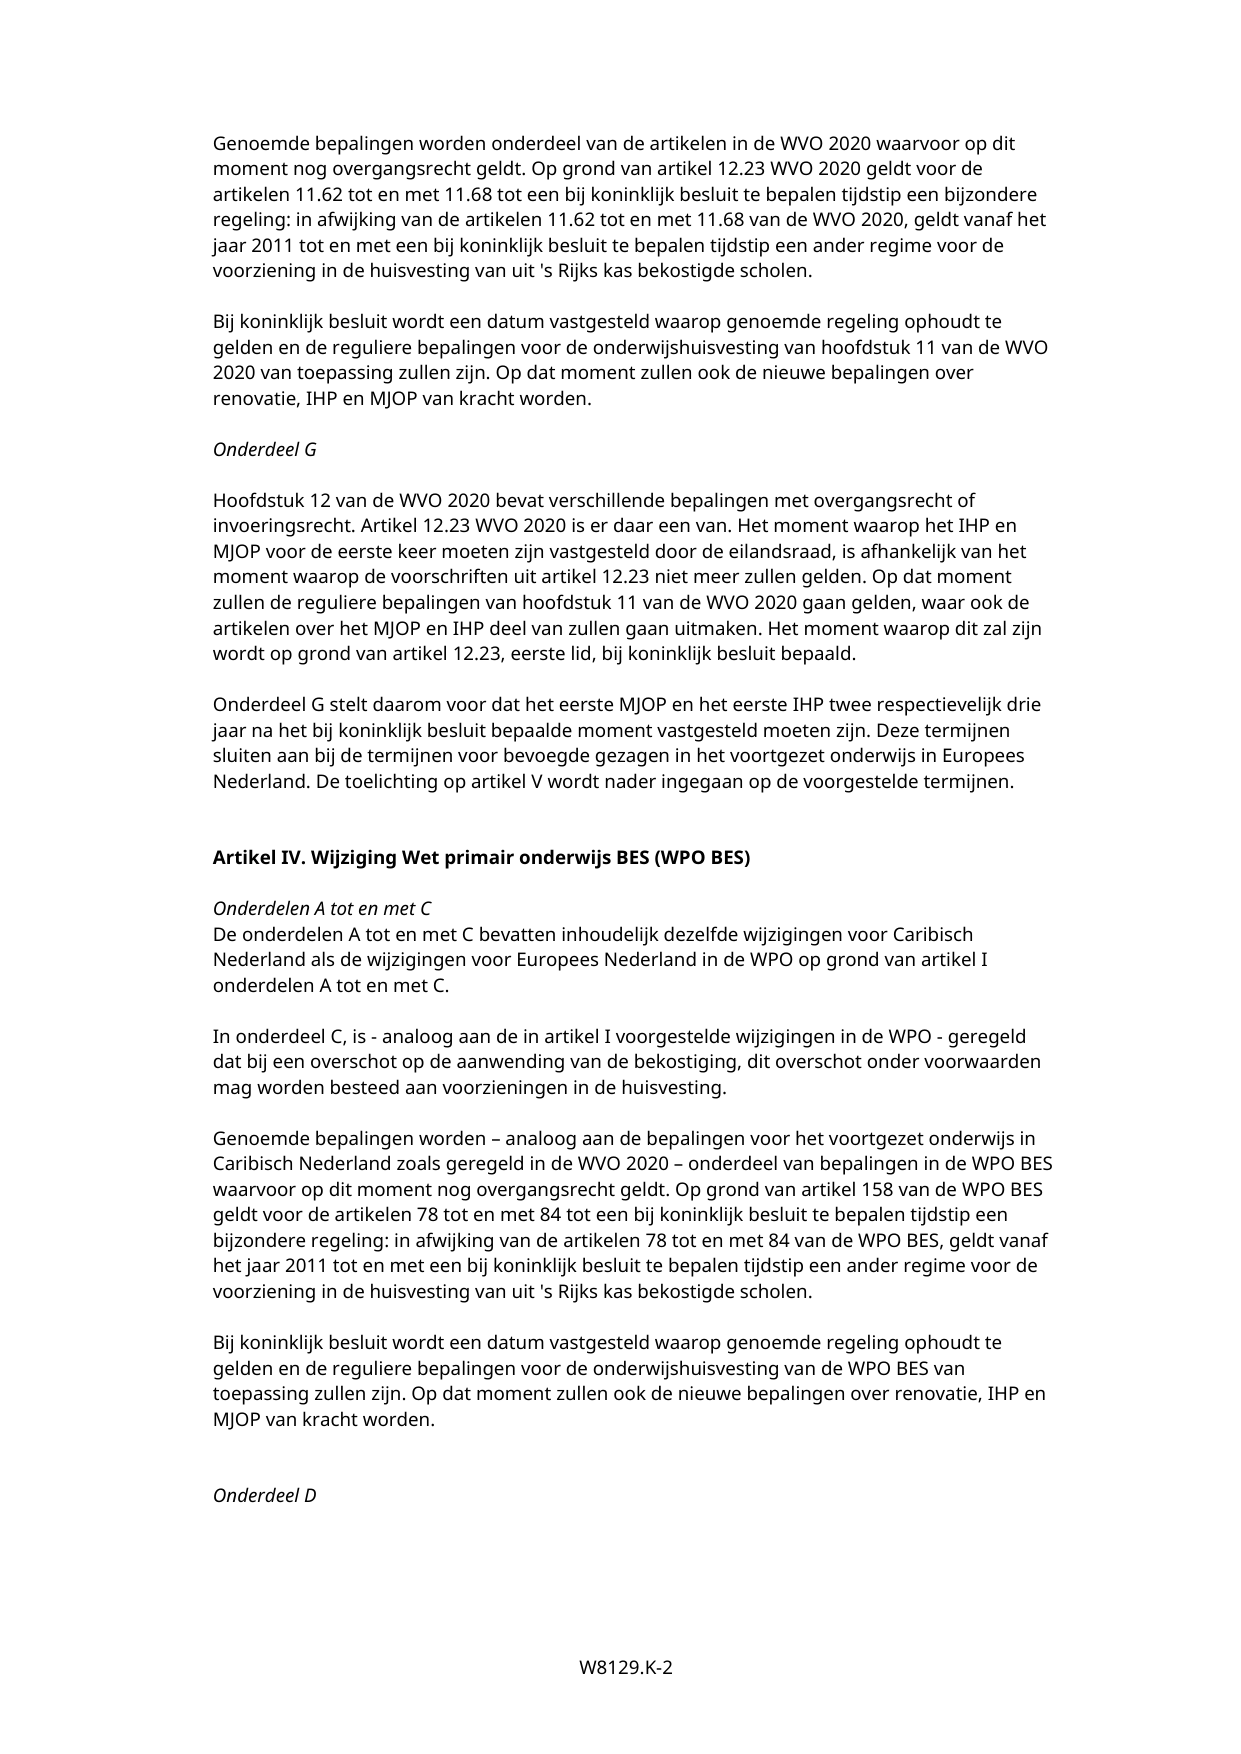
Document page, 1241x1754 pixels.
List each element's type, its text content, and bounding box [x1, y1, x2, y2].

text Onderdeel G stelt daarom voor dat het eerste MJOP en het eerste IHP twee respectievelijk drie jaar na het bij koninklijk besluit bepaalde moment vastgesteld moeten zijn. Deze termijnen sluiten aan bij de termijnen voor bevoegde gezagen in het voortgezet onderwijs in Europees Nederland. De toelichting op artikel V wordt nader ingegaan op de voorgestelde termijnen. [213, 691, 1057, 793]
text Artikel IV. Wijziging Wet primair onderwijs BES (WPO BES) [213, 844, 1057, 870]
text Onderdeel G [213, 436, 1057, 462]
text Onderdelen A tot en met C [213, 896, 1057, 921]
text Bij koninklijk besluit wordt een datum vastgesteld waarop genoemde regeling ophoudt te gelden en de reguliere bepalingen voor de onderwijshuisvesting van hoofdstuk 11 van de WVO 2020 van toepassing zullen zijn. Op dat moment zullen ook de nieuwe bepalingen over renovatie, IHP en MJOP van kracht worden. [213, 308, 1057, 411]
text Hoofdstuk 12 van de WVO 2020 bevat verschillende bepalingen met overgangsrecht of invoeringsrecht. Artikel 12.23 WVO 2020 is er daar een van. Het moment waarop het IHP en MJOP voor de eerste keer moeten zijn vastgesteld door de eilandsraad, is afhankelijk van het moment waarop de voorschriften uit artikel 12.23 niet meer zullen gelden. Op dat moment zullen de reguliere bepalingen van hoofdstuk 11 van de WVO 2020 gaan gelden, waar ook de artikelen over het MJOP en IHP deel van zullen gaan uitmaken. Het moment waarop dit zal zijn wordt op grond van artikel 12.23, eerste lid, bij koninklijk besluit bepaald. [213, 487, 1057, 666]
text Genoemde bepalingen worden – analoog aan de bepalingen voor het voortgezet onderwijs in Caribisch Nederland zoals geregeld in de WVO 2020 – onderdeel van bepalingen in de WPO BES waarvoor op dit moment nog overgangsrecht geldt. Op grond van artikel 158 van de WPO BES geldt voor de artikelen 78 tot en met 84 tot een bij koninklijk besluit te bepalen tijdstip een bijzondere regeling: in afwijking van de artikelen 78 tot en met 84 van de WPO BES, geldt vanaf het jaar 2011 tot en met een bij koninklijk besluit te bepalen tijdstip een ander regime voor de voorziening in de huisvesting van uit 's Rijks kas bekostigde scholen. [213, 1125, 1057, 1304]
text Bij koninklijk besluit wordt een datum vastgesteld waarop genoemde regeling ophoudt te gelden en de reguliere bepalingen voor de onderwijshuisvesting van de WPO BES van toepassing zullen zijn. Op dat moment zullen ook de nieuwe bepalingen over renovatie, IHP en MJOP van kracht worden. [213, 1329, 1057, 1431]
text De onderdelen A tot en met C bevatten inhoudelijk dezelfde wijzigingen voor Caribisch Nederland als de wijzigingen voor Europees Nederland in de WPO op grond van artikel I onderdelen A tot en met C. [213, 921, 1057, 998]
text In onderdeel C, is - analoog aan de in artikel I voorgestelde wijzigingen in de WPO - geregeld dat bij een overschot op de aanwending van de bekostiging, dit overschot onder voorwaarden mag worden besteed aan voorzieningen in de huisvesting. [213, 1023, 1057, 1100]
text Onderdeel D [213, 1482, 1057, 1508]
text Genoemde bepalingen worden onderdeel van de artikelen in de WVO 2020 waarvoor op dit moment nog overgangsrecht geldt. Op grond van artikel 12.23 WVO 2020 geldt voor de artikelen 11.62 tot en met 11.68 tot een bij koninklijk besluit te bepalen tijdstip een bijzondere regeling: in afwijking van de artikelen 11.62 tot en met 11.68 van de WVO 2020, geldt vanaf het jaar 2011 tot en met een bij koninklijk besluit te bepalen tijdstip een ander regime voor de voorziening in de huisvesting van uit 's Rijks kas bekostigde scholen. [213, 130, 1057, 283]
